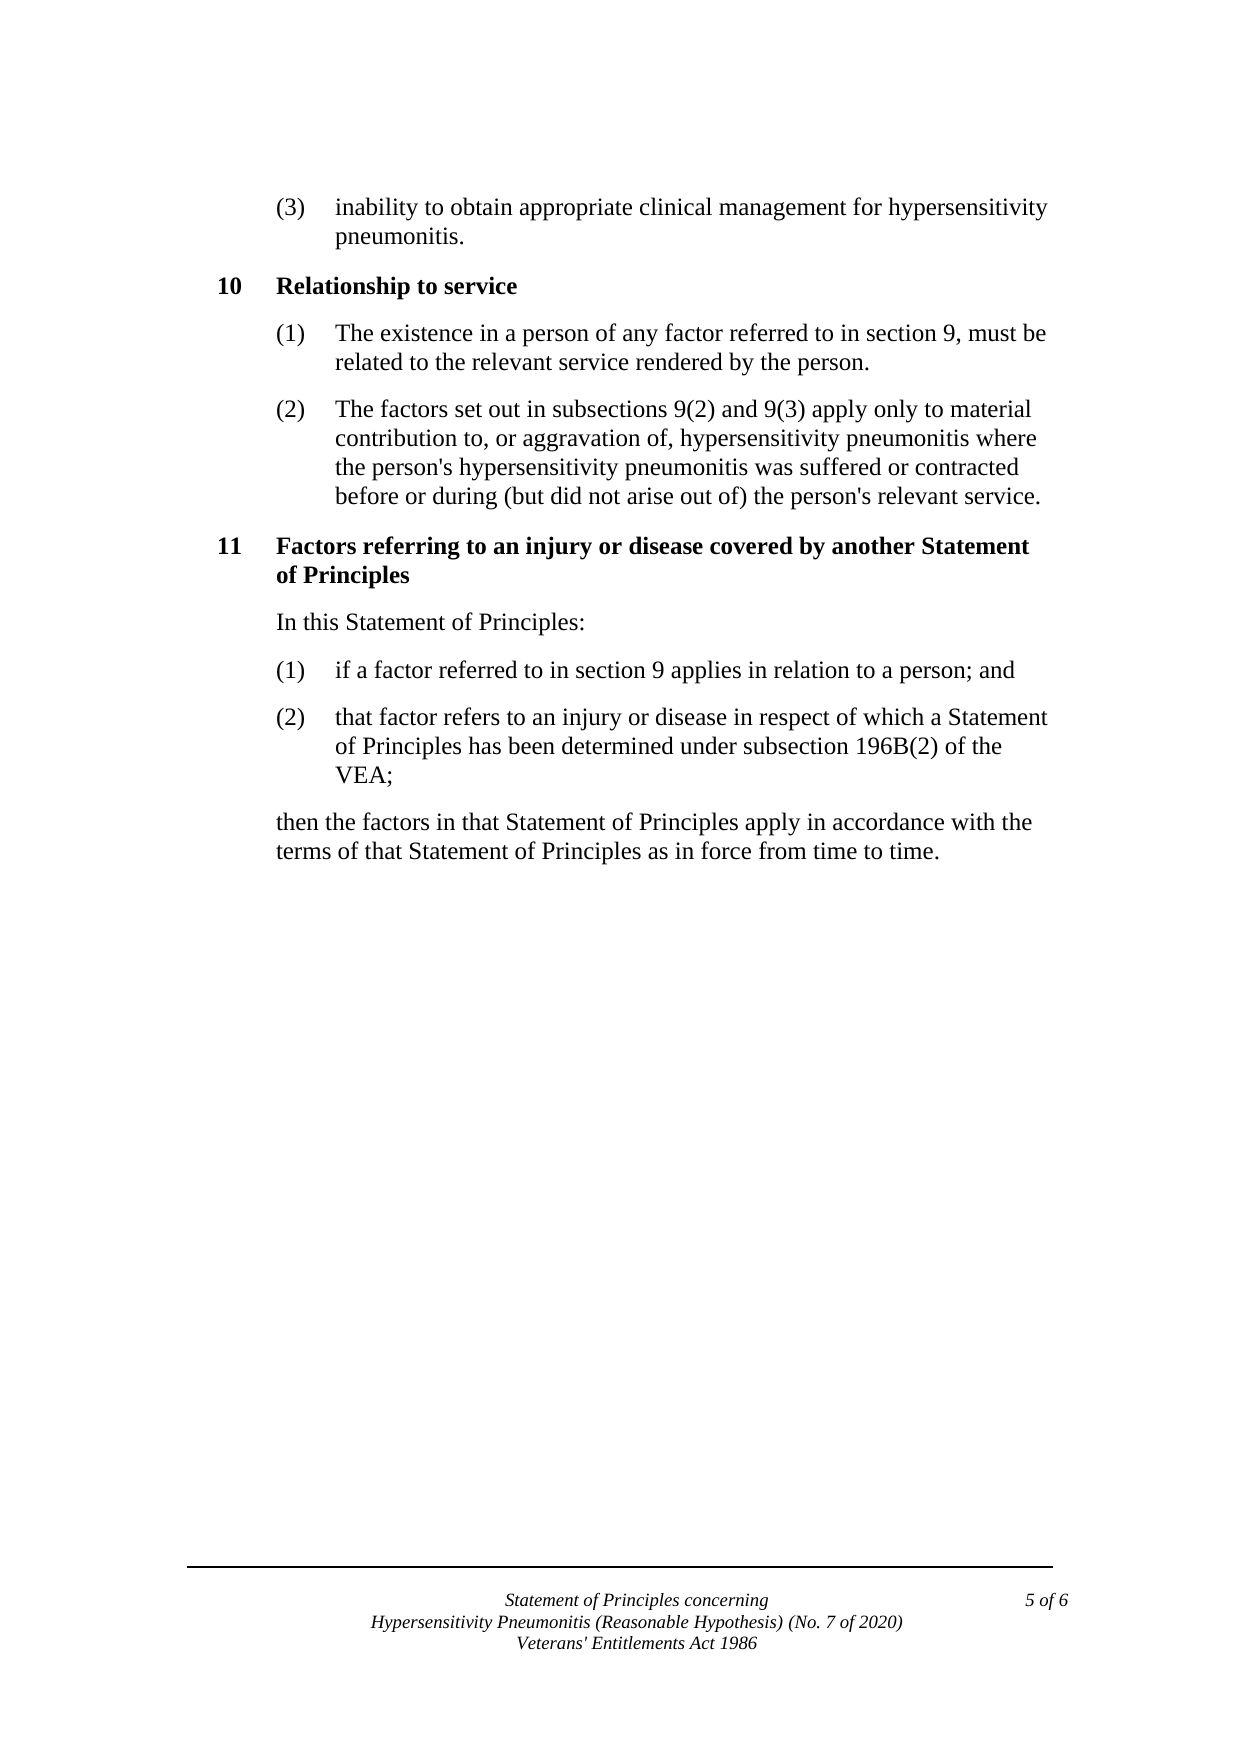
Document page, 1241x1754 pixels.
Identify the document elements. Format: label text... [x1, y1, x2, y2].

text Relationship to service [217, 270, 1053, 299]
text Factors referring to an injury or disease covered by another Statement of Principles [217, 530, 1053, 589]
text The existence in a person of any factor referred to in section 9, must be related to the relevant service rendered by the person. [276, 318, 1053, 376]
text if a factor referred to in section 9 applies in relation to a person; and [276, 655, 1053, 684]
text The factors set out in subsections 9(2) and 9(3) apply only to material contribution to, or aggravation of, hypersensitivity pneumonitis where the person's hypersensitivity pneumonitis was suffered or contracted before or during (but did not arise out of) the person's relevant service. [276, 394, 1053, 509]
text that factor refers to an injury or disease in respect of which a Statement of Principles has been determined under subsection 196B(2) of the VEA; [276, 702, 1053, 789]
text inability to obtain appropriate clinical management for hypersensitivity pneumonitis. [276, 192, 1053, 249]
text then the factors in that Statement of Principles apply in accordance with the terms of that Statement of Principles as in force from time to time. [276, 807, 1053, 865]
text In this Statement of Principles: [276, 607, 1053, 636]
